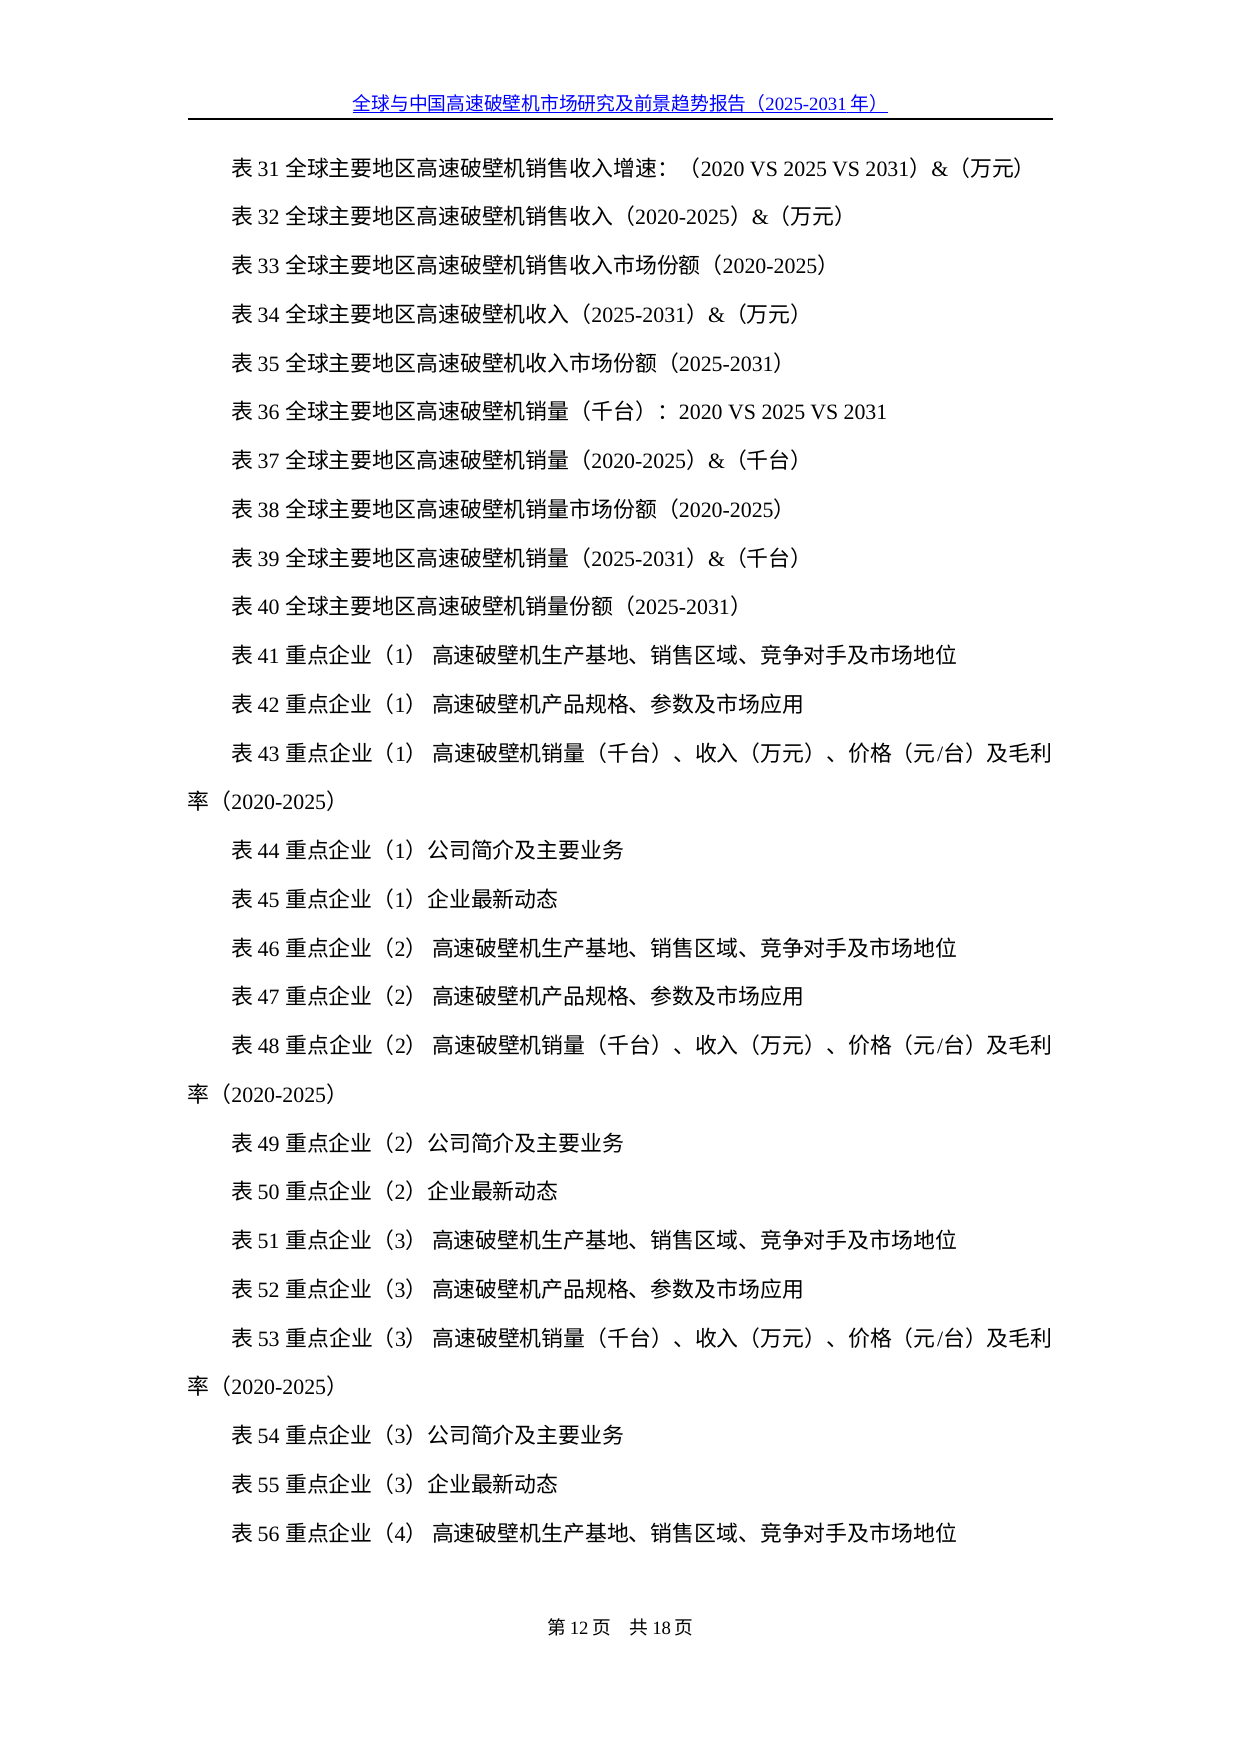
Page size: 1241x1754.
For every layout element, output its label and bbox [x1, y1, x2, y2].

text [187, 150, 1053, 1548]
